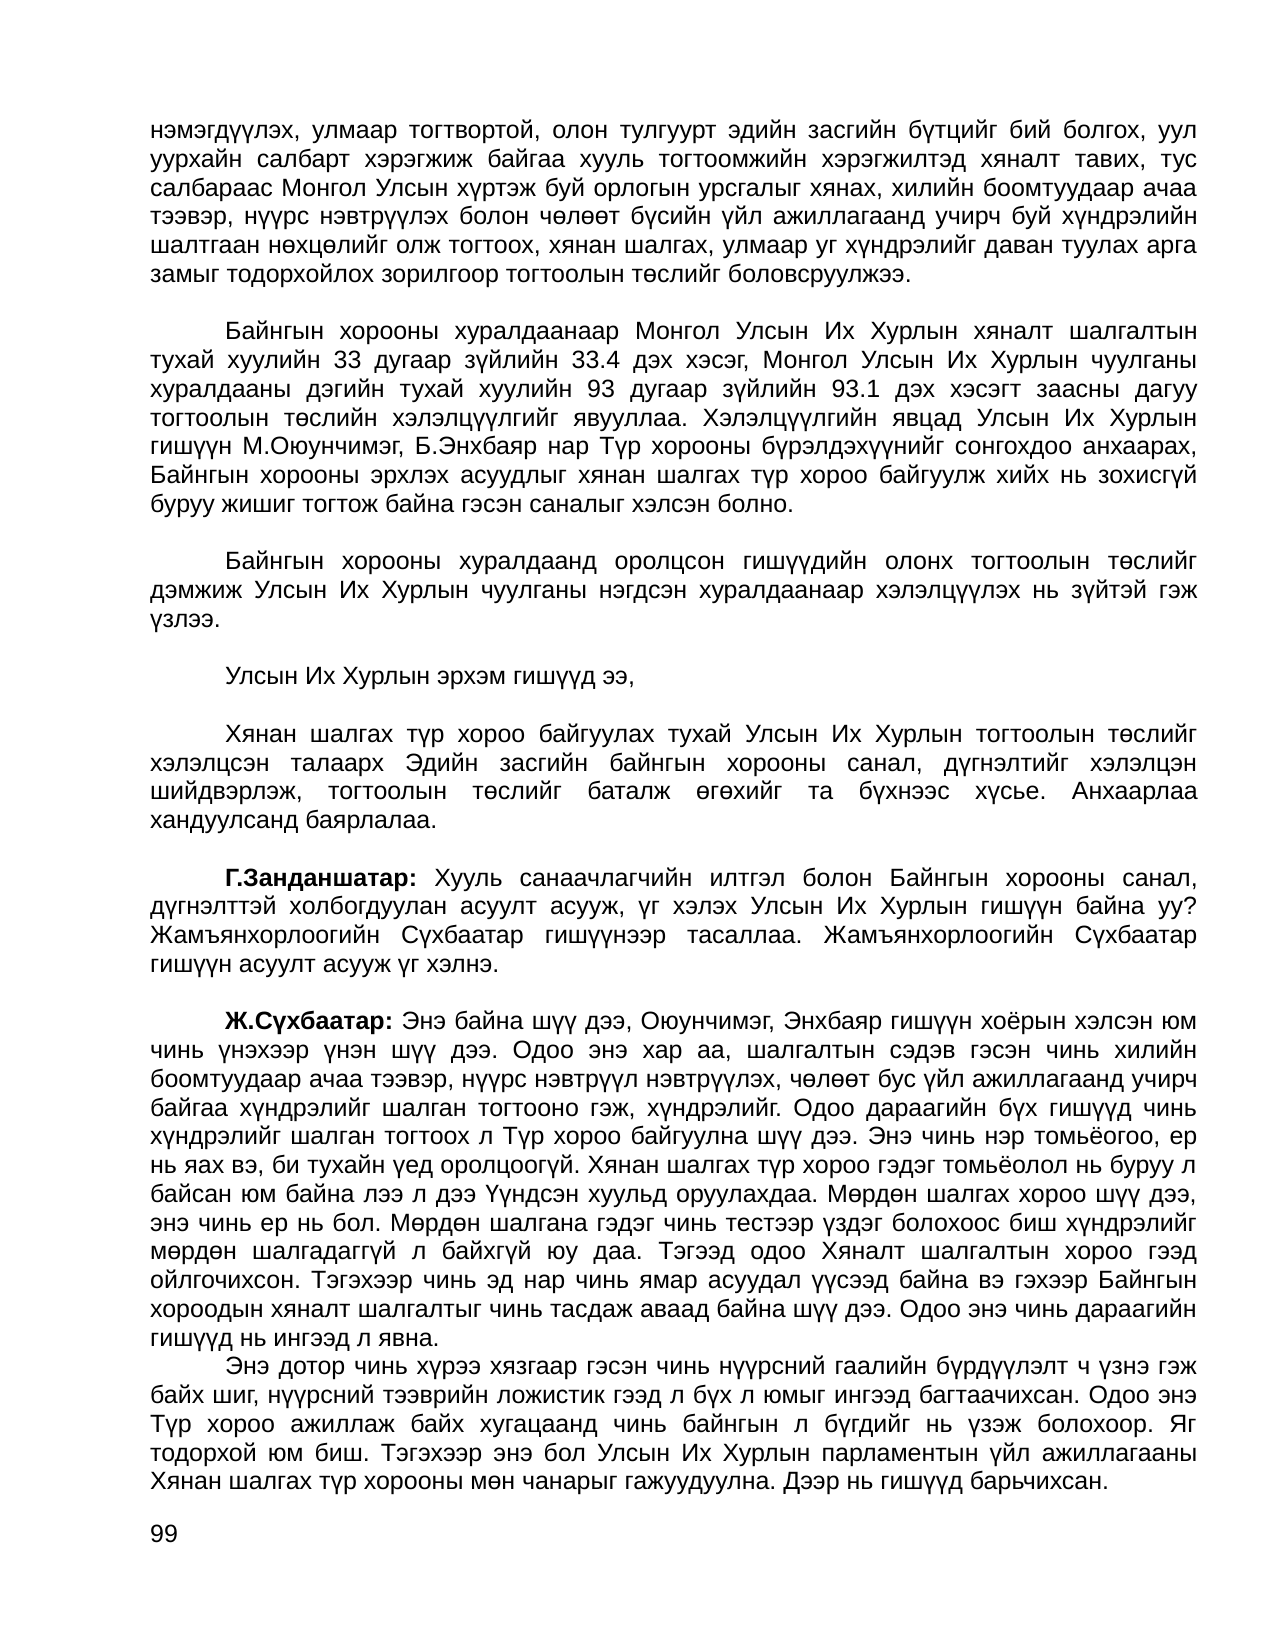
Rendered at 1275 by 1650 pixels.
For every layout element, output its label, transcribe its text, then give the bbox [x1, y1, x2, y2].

text Энэ дотор чинь хүрээ хязгаар гэсэн чинь нүүрсний гаалийн бүрдүүлэлт ч үзнэ гэж байх шиг, нүүрсний тээврийн ложистик гээд л бүх л юмыг ингээд багтаачихсан. Одоо энэ Түр хороо ажиллаж байх хугацаанд чинь байнгын л бүгдийг нь үзэж болохоор. Яг тодорхой юм биш. Тэгэхээр энэ бол Улсын Их Хурлын парламентын үйл ажиллагааны Хянан шалгах түр хорооны мөн чанарыг гажуудуулна. Дээр нь гишүүд барьчихсан. [150, 1351, 1198, 1495]
text Хянан шалгах түр хороо байгуулах тухай Улсын Их Хурлын тогтоолын төслийг хэлэлцсэн талаарх Эдийн засгийн байнгын хорооны санал, дүгнэлтийг хэлэлцэн шийдвэрлэж, тогтоолын төслийг баталж өгөхийг та бүхнээс хүсье. Анхаарлаа хандуулсанд баярлалаа. [150, 719, 1198, 834]
text Ж.Сүхбаатар: Энэ байна шүү дээ, Оюунчимэг, Энхбаяр гишүүн хоёрын хэлсэн юм чинь үнэхээр үнэн шүү дээ. Одоо энэ хар аа, шалгалтын сэдэв гэсэн чинь хилийн боомтуудаар ачаа тээвэр, нүүрс нэвтрүүл нэвтрүүлэх, чөлөөт бус үйл ажиллагаанд учирч байгаа хүндрэлийг шалган тогтооно гэж, хүндрэлийг. Одоо дараагийн бүх гишүүд чинь хүндрэлийг шалган тогтоох л Түр хороо байгуулна шүү дээ. Энэ чинь нэр томьёогоо, ер нь яах вэ, би тухайн үед оролцоогүй. Хянан шалгах түр хороо гэдэг томьёолол нь буруу л байсан юм байна лээ л дээ Үүндсэн хуульд оруулахдаа. Мөрдөн шалгах хороо шүү дээ, энэ чинь ер нь бол. Мөрдөн шалгана гэдэг чинь тестээр үздэг болохоос биш хүндрэлийг мөрдөн шалгадаггүй л байхгүй юу даа. Тэгээд одоо Хяналт шалгалтын хороо гээд ойлгочихсон. Тэгэхээр чинь эд нар чинь ямар асуудал үүсээд байна вэ гэхээр Байнгын хороодын хяналт шалгалтыг чинь тасдаж аваад байна шүү дээ. Одоо энэ чинь дараагийн гишүүд нь ингээд л явна. [150, 1006, 1198, 1351]
text Г.Занданшатар: Хууль санаачлагчийн илтгэл болон Байнгын хорооны санал, дүгнэлттэй холбогдуулан асуулт асууж, үг хэлэх Улсын Их Хурлын гишүүн байна уу? Жамъянхорлоогийн Сүхбаатар гишүүнээр тасаллаа. Жамъянхорлоогийн Сүхбаатар гишүүн асуулт асууж үг хэлнэ. [150, 862, 1198, 977]
text Улсын Их Хурлын эрхэм гишүүд ээ, [150, 661, 1198, 690]
text Байнгын хорооны хуралдаанаар Монгол Улсын Их Хурлын хяналт шалгалтын тухай хуулийн 33 дугаар зүйлийн 33.4 дэх хэсэг, Монгол Улсын Их Хурлын чуулганы хуралдааны дэгийн тухай хуулийн 93 дугаар зүйлийн 93.1 дэх хэсэгт заасны дагуу тогтоолын төслийн хэлэлцүүлгийг явууллаа. Хэлэлцүүлгийн явцад Улсын Их Хурлын гишүүн М.Оюунчимэг, Б.Энхбаяр нар Түр хорооны бүрэлдэхүүнийг сонгохдоо анхаарах, Байнгын хорооны эрхлэх асуудлыг хянан шалгах түр хороо байгуулж хийх нь зохисгүй буруу жишиг тогтож байна гэсэн саналыг хэлсэн болно. [150, 316, 1198, 517]
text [150, 115, 1198, 287]
text Байнгын хорооны хуралдаанд оролцсон гишүүдийн олонх тогтоолын төслийг дэмжиж Улсын Их Хурлын чуулганы нэгдсэн хуралдаанаар хэлэлцүүлэх нь зүйтэй гэж үзлээ. [150, 546, 1198, 632]
